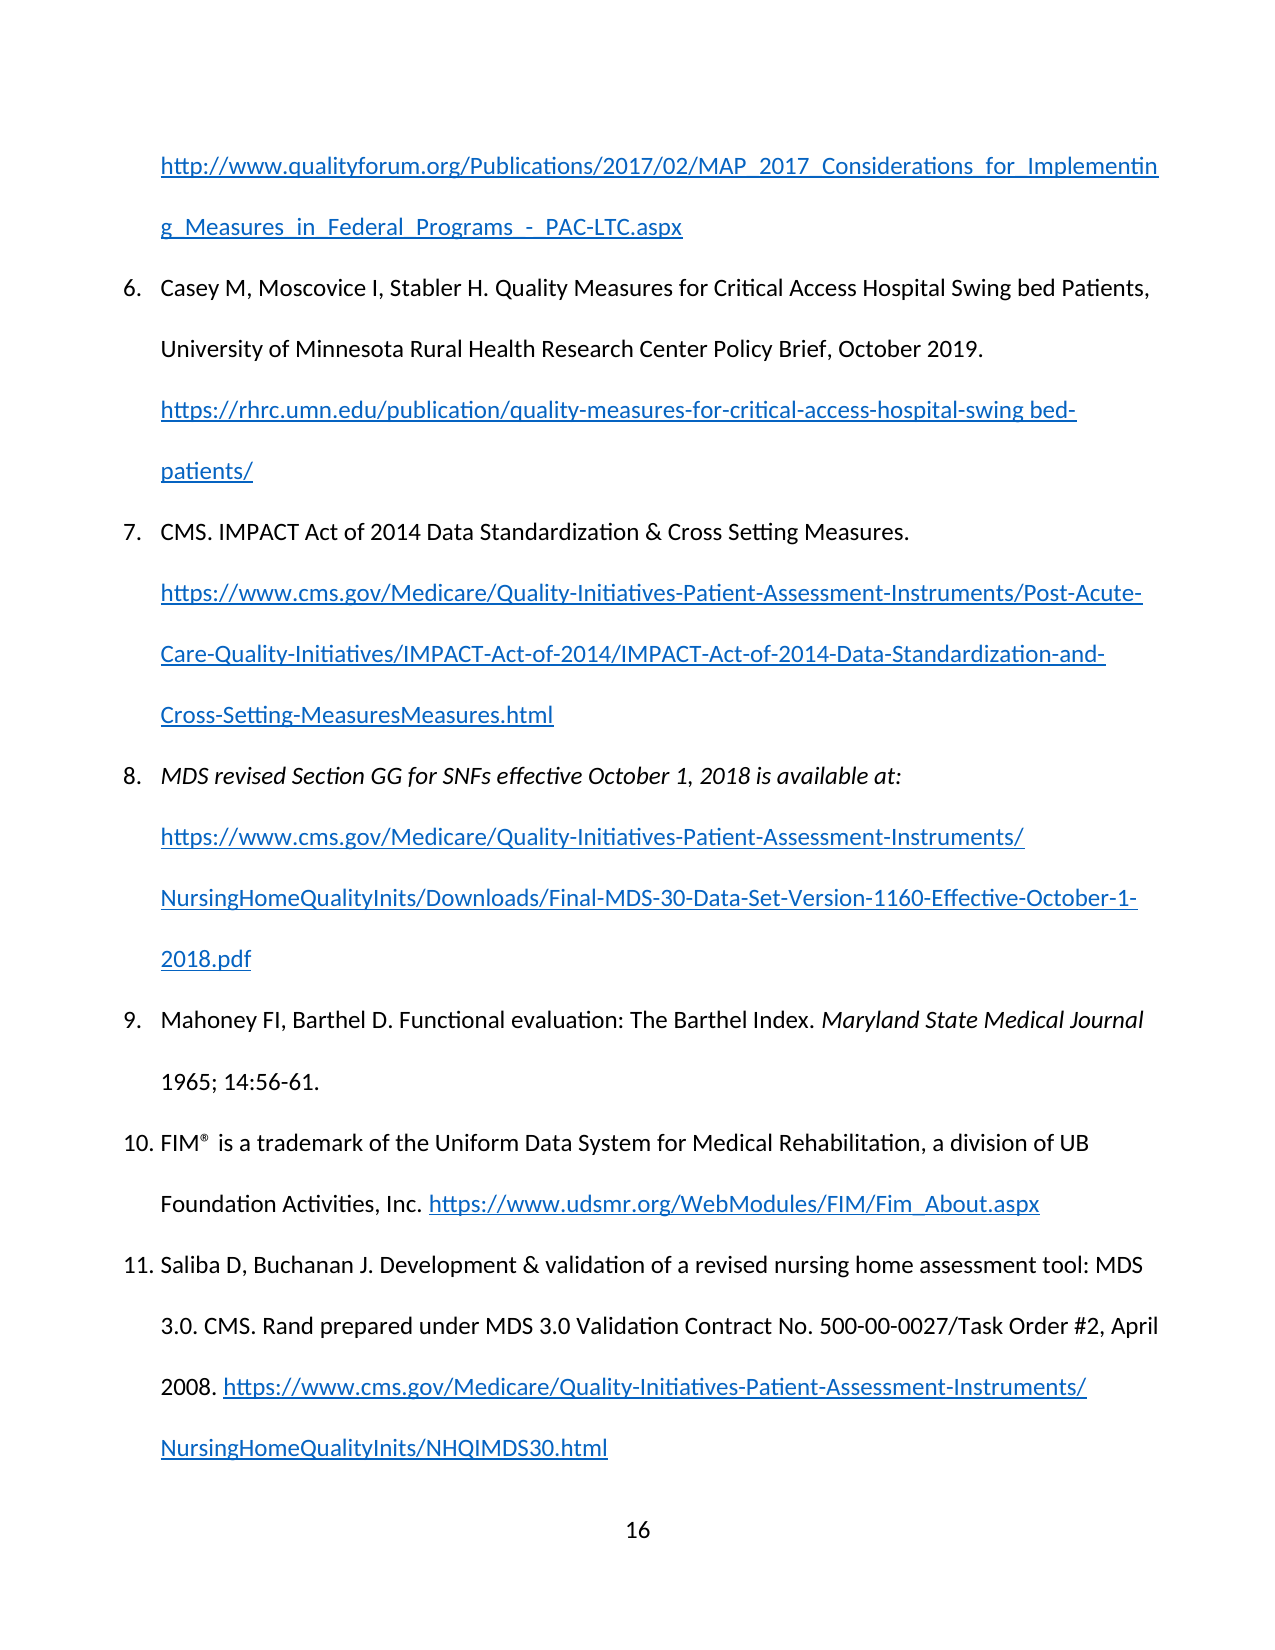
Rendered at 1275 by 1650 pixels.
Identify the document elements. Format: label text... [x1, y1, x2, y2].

list Casey M, Moscovice I, Stabler H. Quality Measures for Critical Access Hospital Swing bed Patients, University of Minnesota Rural Health Research Center Policy Brief, October 2019. https://rhrc.umn.edu/publication/quality-measures-for-critical-access-hospital-swing bed-patients/ [123, 272, 1162, 486]
list CMS. IMPACT Act of 2014 Data Standardization & Cross Setting Measures. https://www.cms.gov/Medicare/Quality-Initiatives-Patient-Assessment-Instruments/Post-Acute-Care-Quality-Initiatives/IMPACT-Act-of-2014/IMPACT-Act-of-2014-Data-Standardization-and-Cross-Setting-MeasuresMeasures.html [123, 516, 1162, 730]
list Saliba D, Buchanan J. Development & validation of a revised nursing home assessment tool: MDS 3.0. CMS. Rand prepared under MDS 3.0 Validation Contract No. 500-00-0027/Task Order #2, April 2008. https://www.cms.gov/Medicare/Quality-Initiatives-Patient-Assessment-Instruments/NursingHomeQualityInits/NHQIMDS30.html [123, 1249, 1162, 1462]
list MDS revised Section GG for SNFs effective October 1, 2018 is available at: https://www.cms.gov/Medicare/Quality-Initiatives-Patient-Assessment-Instruments/NursingHomeQualityInits/Downloads/Final-MDS-30-Data-Set-Version-1160-Effective-October-1-2018.pdf [123, 760, 1162, 974]
list Mahoney FI, Barthel D. Functional evaluation: The Barthel Index. Maryland State Medical Journal 1965; 14:56-61. [123, 1004, 1162, 1096]
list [123, 150, 1162, 242]
list FIM® is a trademark of the Uniform Data System for Medical Rehabilitation, a division of UB Foundation Activities, Inc. https://www.udsmr.org/WebModules/FIM/Fim_About.aspx [123, 1127, 1162, 1218]
